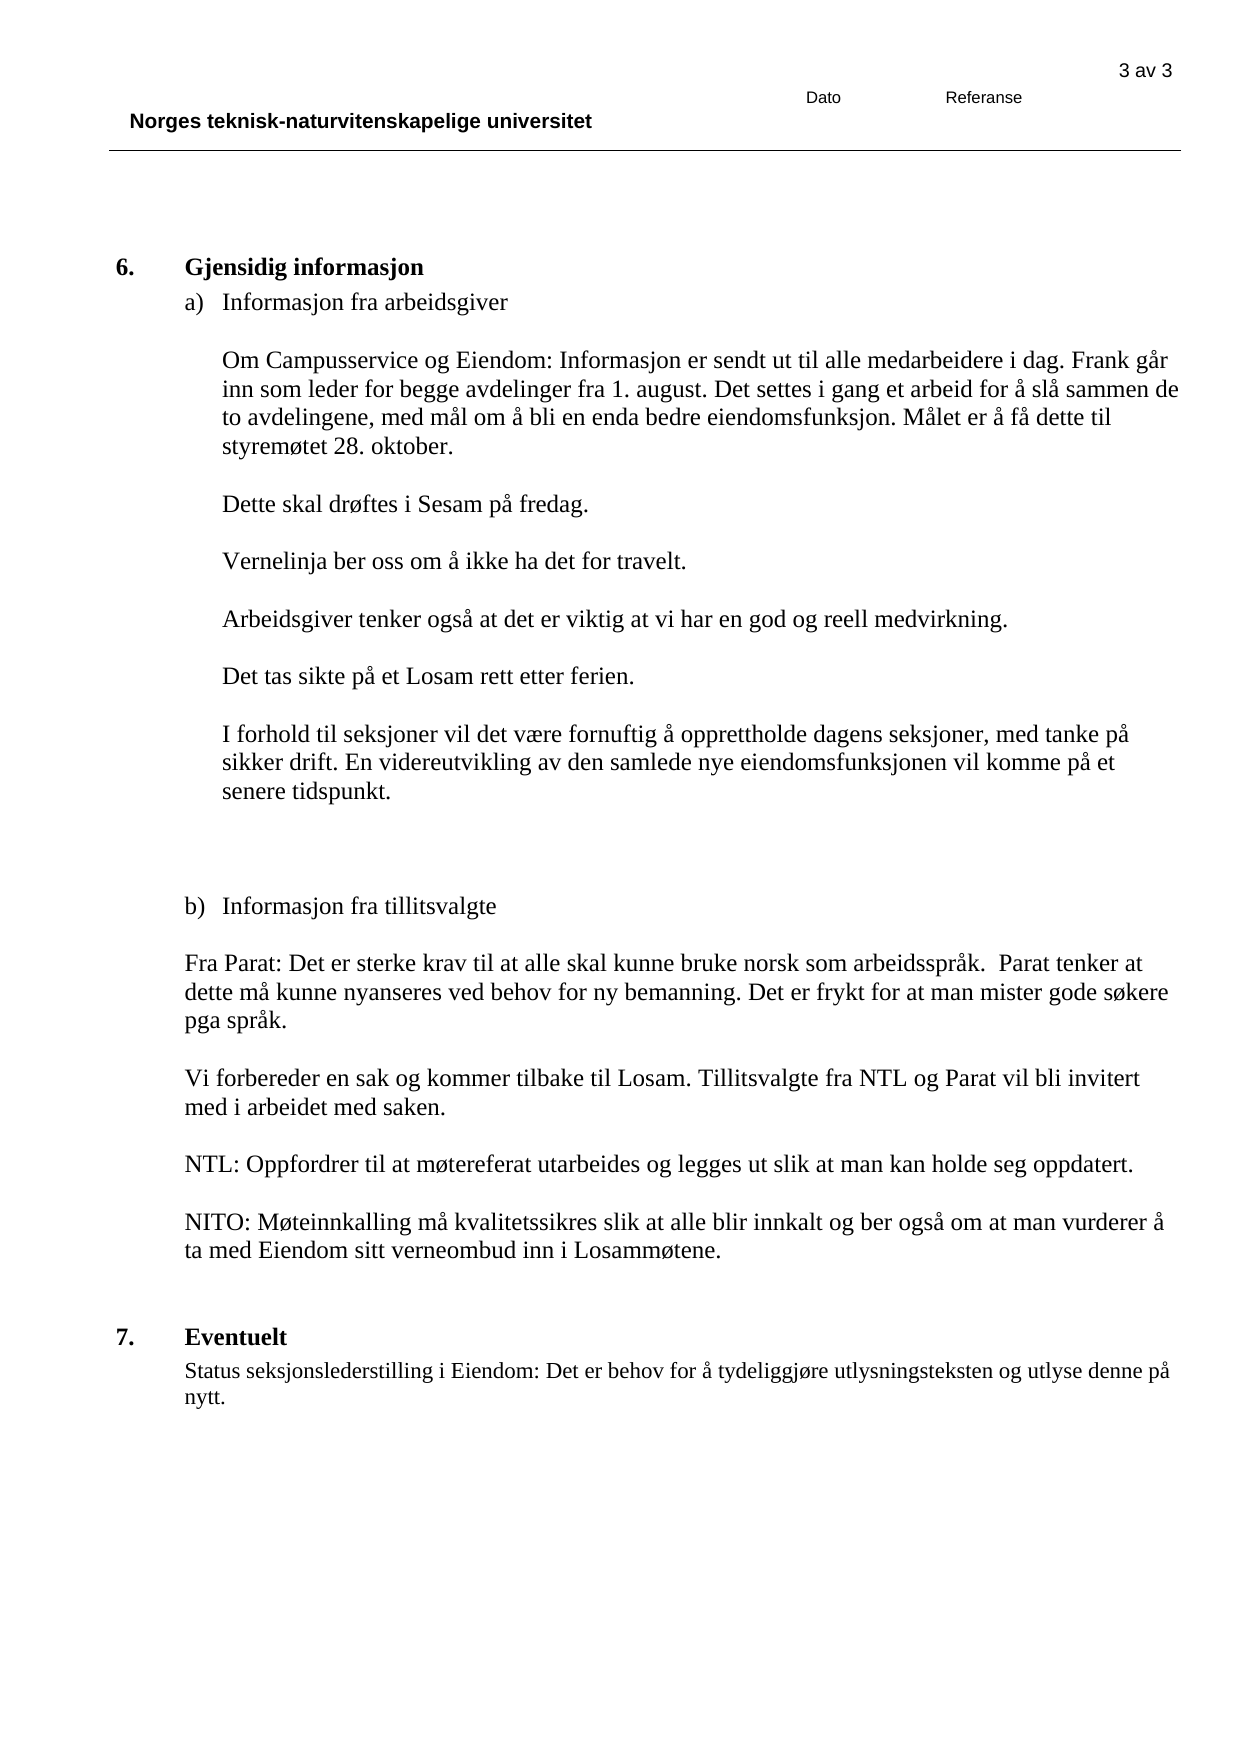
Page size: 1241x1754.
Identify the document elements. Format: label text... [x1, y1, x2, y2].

text I forhold til seksjoner vil det være fornuftig å opprettholde dagens seksjoner, med tanke på sikker drift. En videreutvikling av den samlede nye eiendomsfunksjonen vil komme på et senere tidspunkt. [222, 719, 1181, 805]
list Gjensidig informasjon [116, 252, 1172, 281]
list Informasjon fra tillitsvalgte [184, 891, 1181, 920]
text NITO: Møteinnkalling må kvalitetssikres slik at alle blir innkalt og ber også om at man vurderer å ta med Eiendom sitt verneombud inn i Losammøtene. [184, 1207, 1181, 1264]
list Informasjon fra arbeidsgiver [184, 287, 1181, 316]
text Dette skal drøftes i Sesam på fredag. [222, 489, 1181, 517]
text Arbeidsgiver tenker også at det er viktig at vi har en god og reell medvirkning. [222, 604, 1181, 632]
text Vi forbereder en sak og kommer tilbake til Losam. Tillitsvalgte fra NTL og Parat vil bli invitert med i arbeidet med saken. [184, 1063, 1181, 1120]
text Vernelinja ber oss om å ikke ha det for travelt. [222, 546, 1181, 575]
text Om Campusservice og Eiendom: Informasjon er sendt ut til alle medarbeidere i dag. Frank går inn som leder for begge avdelinger fra 1. august. Det settes i gang et arbeid for å slå sammen de to avdelingene, med mål om å bli en enda bedre eiendomsfunksjon. Målet er å få dette til styremøtet 28. oktober. [222, 345, 1181, 460]
list Eventuelt [116, 1322, 1172, 1350]
text Fra Parat: Det er sterke krav til at alle skal kunne bruke norsk som arbeidsspråk. Parat tenker at dette må kunne nyanseres ved behov for ny bemanning. Det er frykt for at man mister gode søkere pga språk. [184, 948, 1181, 1034]
text Det tas sikte på et Losam rett etter ferien. [222, 661, 1181, 690]
text NTL: Oppfordrer til at møtereferat utarbeides og legges ut slik at man kan holde seg oppdatert. [184, 1149, 1181, 1178]
text Status seksjonslederstilling i Eiendom: Det er behov for å tydeliggjøre utlysningsteksten og utlyse denne på nytt. [184, 1357, 1181, 1409]
